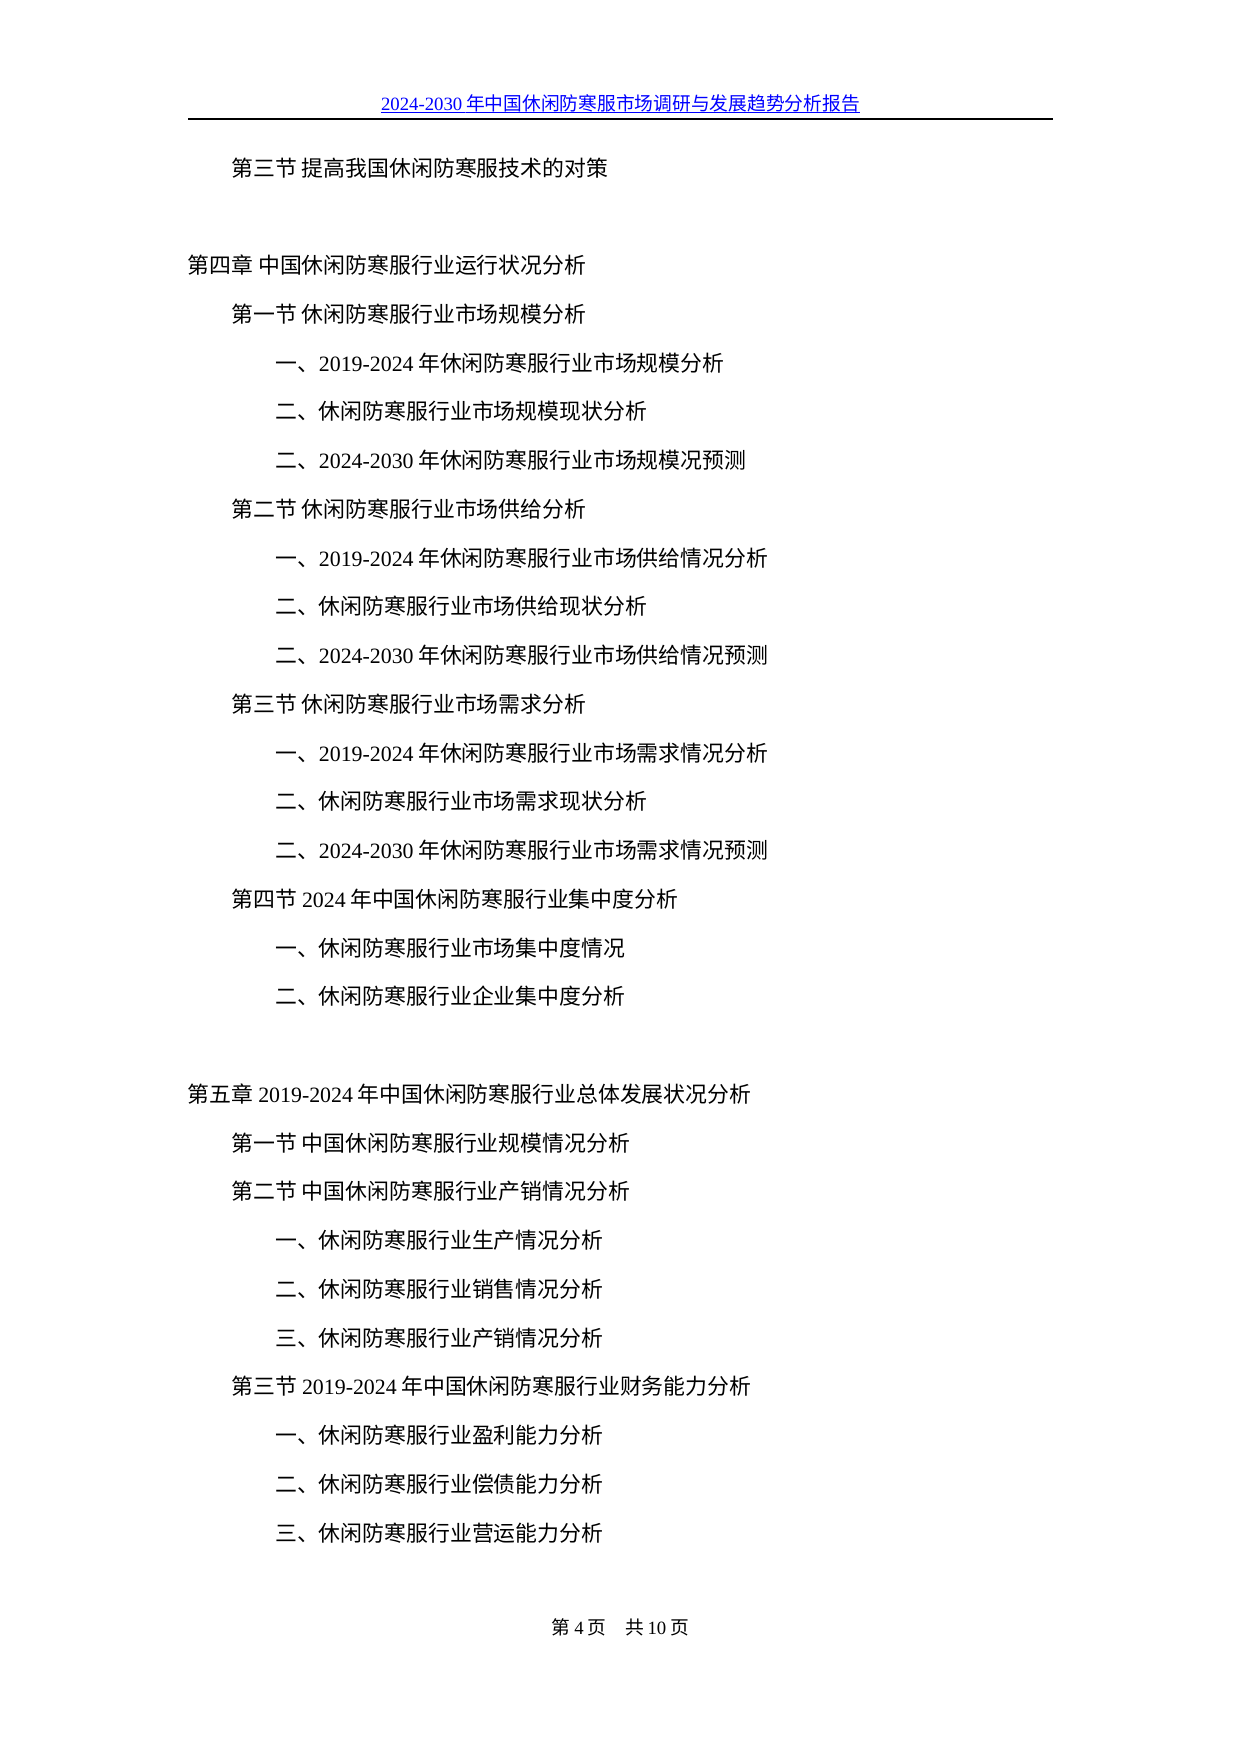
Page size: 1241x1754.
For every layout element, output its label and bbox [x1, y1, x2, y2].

text [187, 150, 1053, 1548]
